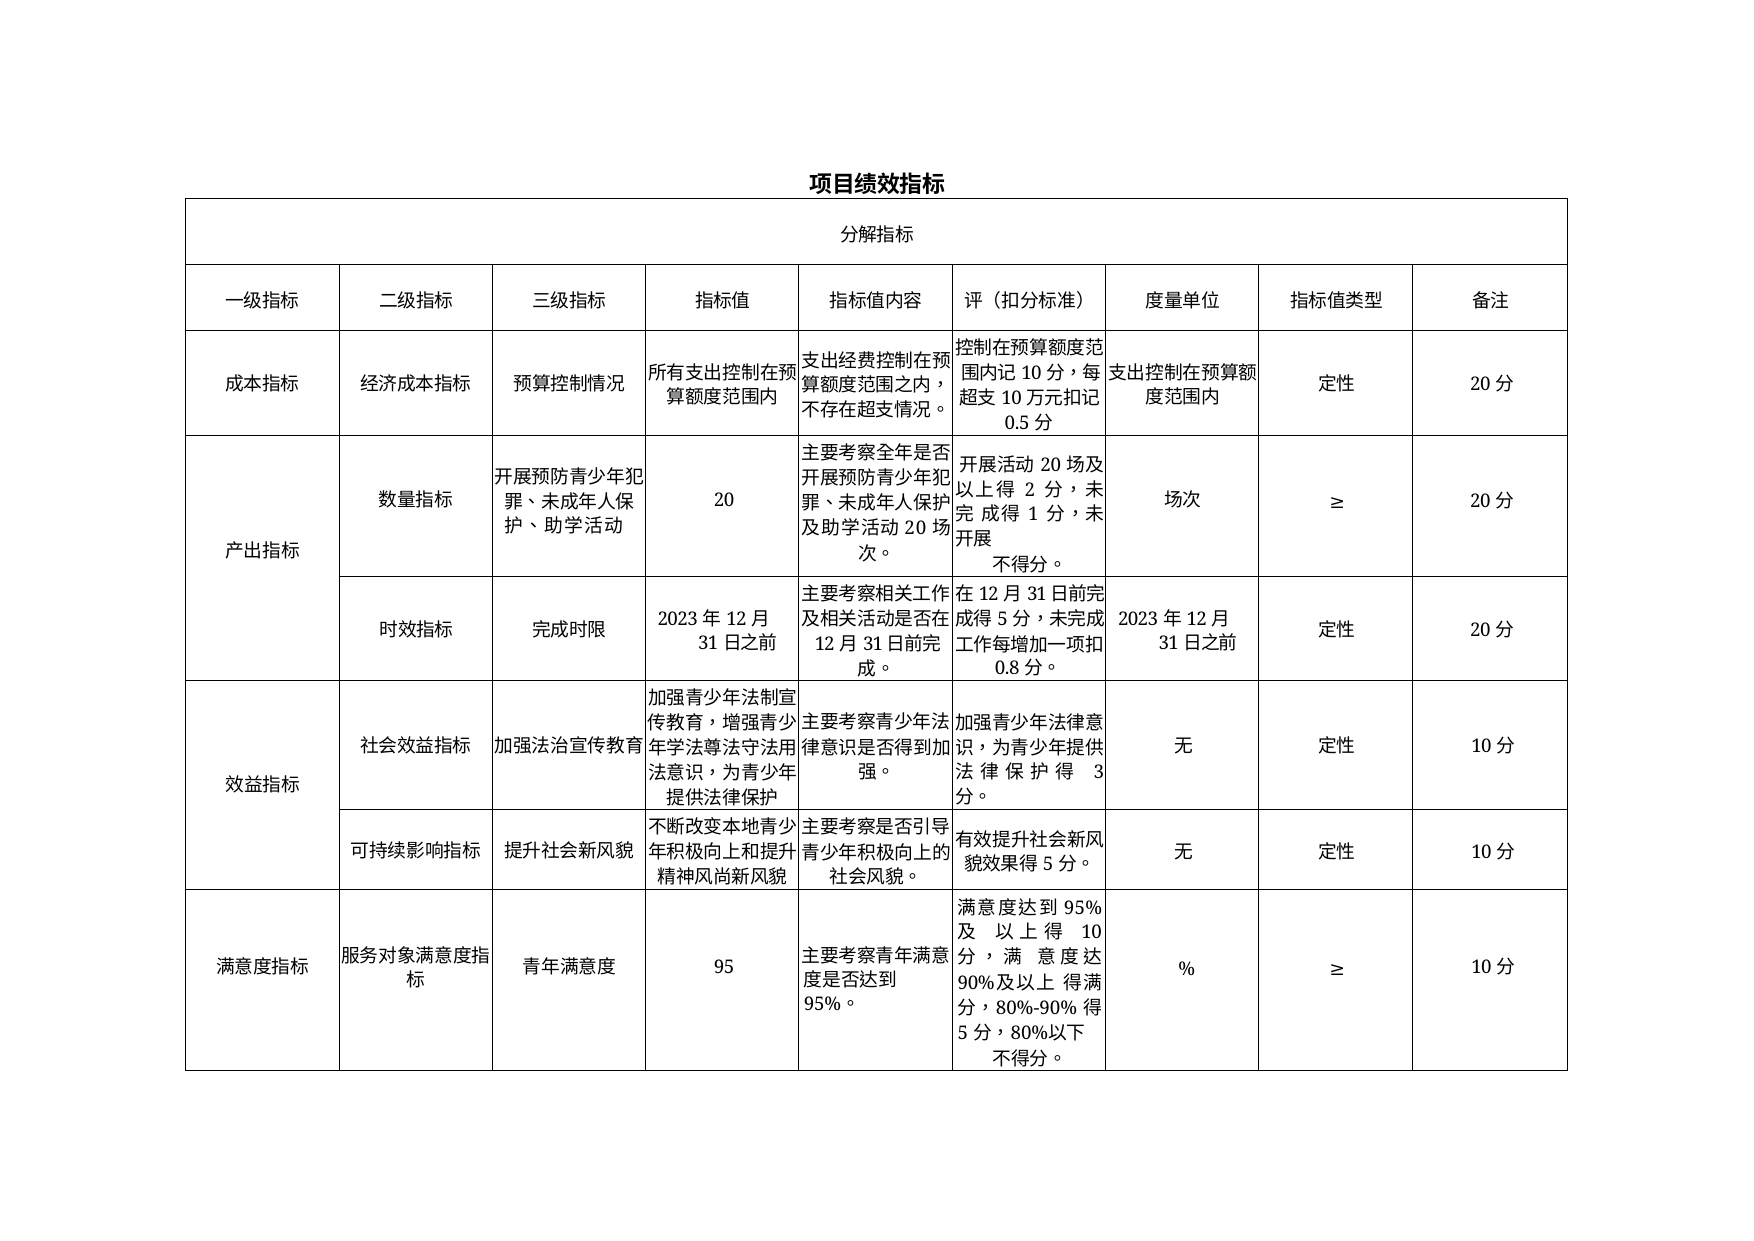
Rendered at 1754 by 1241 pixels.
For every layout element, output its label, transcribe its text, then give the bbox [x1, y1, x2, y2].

table_cell 10 分 [1413, 681, 1567, 809]
table_cell 产出指标 [186, 436, 339, 680]
table_cell 预算控制情况 [493, 331, 645, 434]
table_cell 数量指标 [340, 436, 492, 576]
table_cell 加强青少年法制宣 传教育，增强青少 年学法尊法守法用 法意识，为青少年 提供法律保护 [646, 681, 798, 809]
table_cell 不断改变本地青少 年积极向上和提升 精神风尚新风貌 [646, 810, 798, 888]
table_cell 有效提升社会新风 貌效果得 5 分。 [953, 810, 1105, 888]
table_cell 二级指标 [340, 265, 492, 330]
table_cell 2023 年 12 月 31 日之前 [1106, 577, 1258, 680]
table_cell 主要考察全年是否 开展预防青少年犯 罪、未成年人保护 及助学活动20 场 次。 [799, 436, 952, 576]
table_cell 主要考察青年满意 度是否达到 95%。 [799, 890, 952, 1070]
table_cell 定性 [1259, 331, 1412, 434]
table_cell 场次 [1106, 436, 1258, 576]
table_cell 满意度达到95%及 以上得 10 分，满 意度达 90%及以上 得满分，80%-90% 得 5 分，80%以下 不得分。 [953, 890, 1105, 1070]
table_cell ≥ [1259, 890, 1412, 1070]
table_cell 时效指标 [340, 577, 492, 680]
table_cell 支出经费控制在预 算额度范围之内， 不存在超支情况。 [799, 331, 952, 434]
table_cell 20 分 [1413, 577, 1567, 680]
table_cell 20 分 [1413, 436, 1567, 576]
table_cell 定性 [1259, 810, 1412, 888]
table_cell 满意度指标 [186, 890, 339, 1070]
table_cell 三级指标 [493, 265, 645, 330]
table_cell 10 分 [1413, 810, 1567, 888]
table_cell 社会效益指标 [340, 681, 492, 809]
table_cell 2023 年 12 月 31 日之前 [646, 577, 798, 680]
table_cell 主要考察相关工作 及相关活动是否在 12 月 31 日前完 成。 [799, 577, 952, 680]
table_cell 一级指标 [186, 265, 339, 330]
table_cell 备注 [1413, 265, 1567, 330]
table_cell 青年满意度 [493, 890, 645, 1070]
text 项目绩效指标 [809, 170, 1569, 198]
table_cell 评（扣分标准） [953, 265, 1105, 330]
table_cell 加强青少年法律意 识，为青少年提供 法律保护得 3 分。 [953, 681, 1105, 809]
table_cell ≥ [1259, 436, 1412, 576]
table_cell 无 [1106, 681, 1258, 809]
table_cell 服务对象满意度指 标 [340, 890, 492, 1070]
table_cell 成本指标 [186, 331, 339, 434]
table_cell 定性 [1259, 577, 1412, 680]
table_cell 所有支出控制在预 算额度范围内 [646, 331, 798, 434]
table_cell 开展预防青少年犯 罪、未成年人保 护、助学活动 [493, 436, 645, 576]
table_cell 主要考察是否引导 青少年积极向上的 社会风貌。 [799, 810, 952, 888]
table_cell 20 [646, 436, 798, 576]
table_cell 支出控制在预算额 度范围内 [1106, 331, 1258, 434]
table_cell 在 12 月 31 日前完 成得 5 分，未完成 工作每增加一项扣 0.8 分。 [953, 577, 1105, 680]
table_cell 10 分 [1413, 890, 1567, 1070]
table_cell 95 [646, 890, 798, 1070]
table_cell 开展活动 20 场及 以上得 2 分，未完 成得 1 分，未开展 不得分。 [953, 436, 1105, 576]
table_cell 主要考察青少年法 律意识是否得到加 强。 [799, 681, 952, 809]
table_cell % [1106, 890, 1258, 1070]
table_cell 可持续影响指标 [340, 810, 492, 888]
table_cell 指标值类型 [1259, 265, 1412, 330]
table_cell 加强法治宣传教育 [493, 681, 645, 809]
table_cell 提升社会新风貌 [493, 810, 645, 888]
table_cell 度量单位 [1106, 265, 1258, 330]
table_cell 无 [1106, 810, 1258, 888]
table_header 分解指标 [186, 199, 1567, 264]
table_cell 控制在预算额度范 围内记 10 分，每 超支 10 万元扣记 0.5 分 [953, 331, 1105, 434]
table_cell 指标值 [646, 265, 798, 330]
table_cell 定性 [1259, 681, 1412, 809]
table_cell 效益指标 [186, 681, 339, 888]
table_cell 20 分 [1413, 331, 1567, 434]
table_cell 完成时限 [493, 577, 645, 680]
table_cell 指标值内容 [799, 265, 952, 330]
table_cell 经济成本指标 [340, 331, 492, 434]
